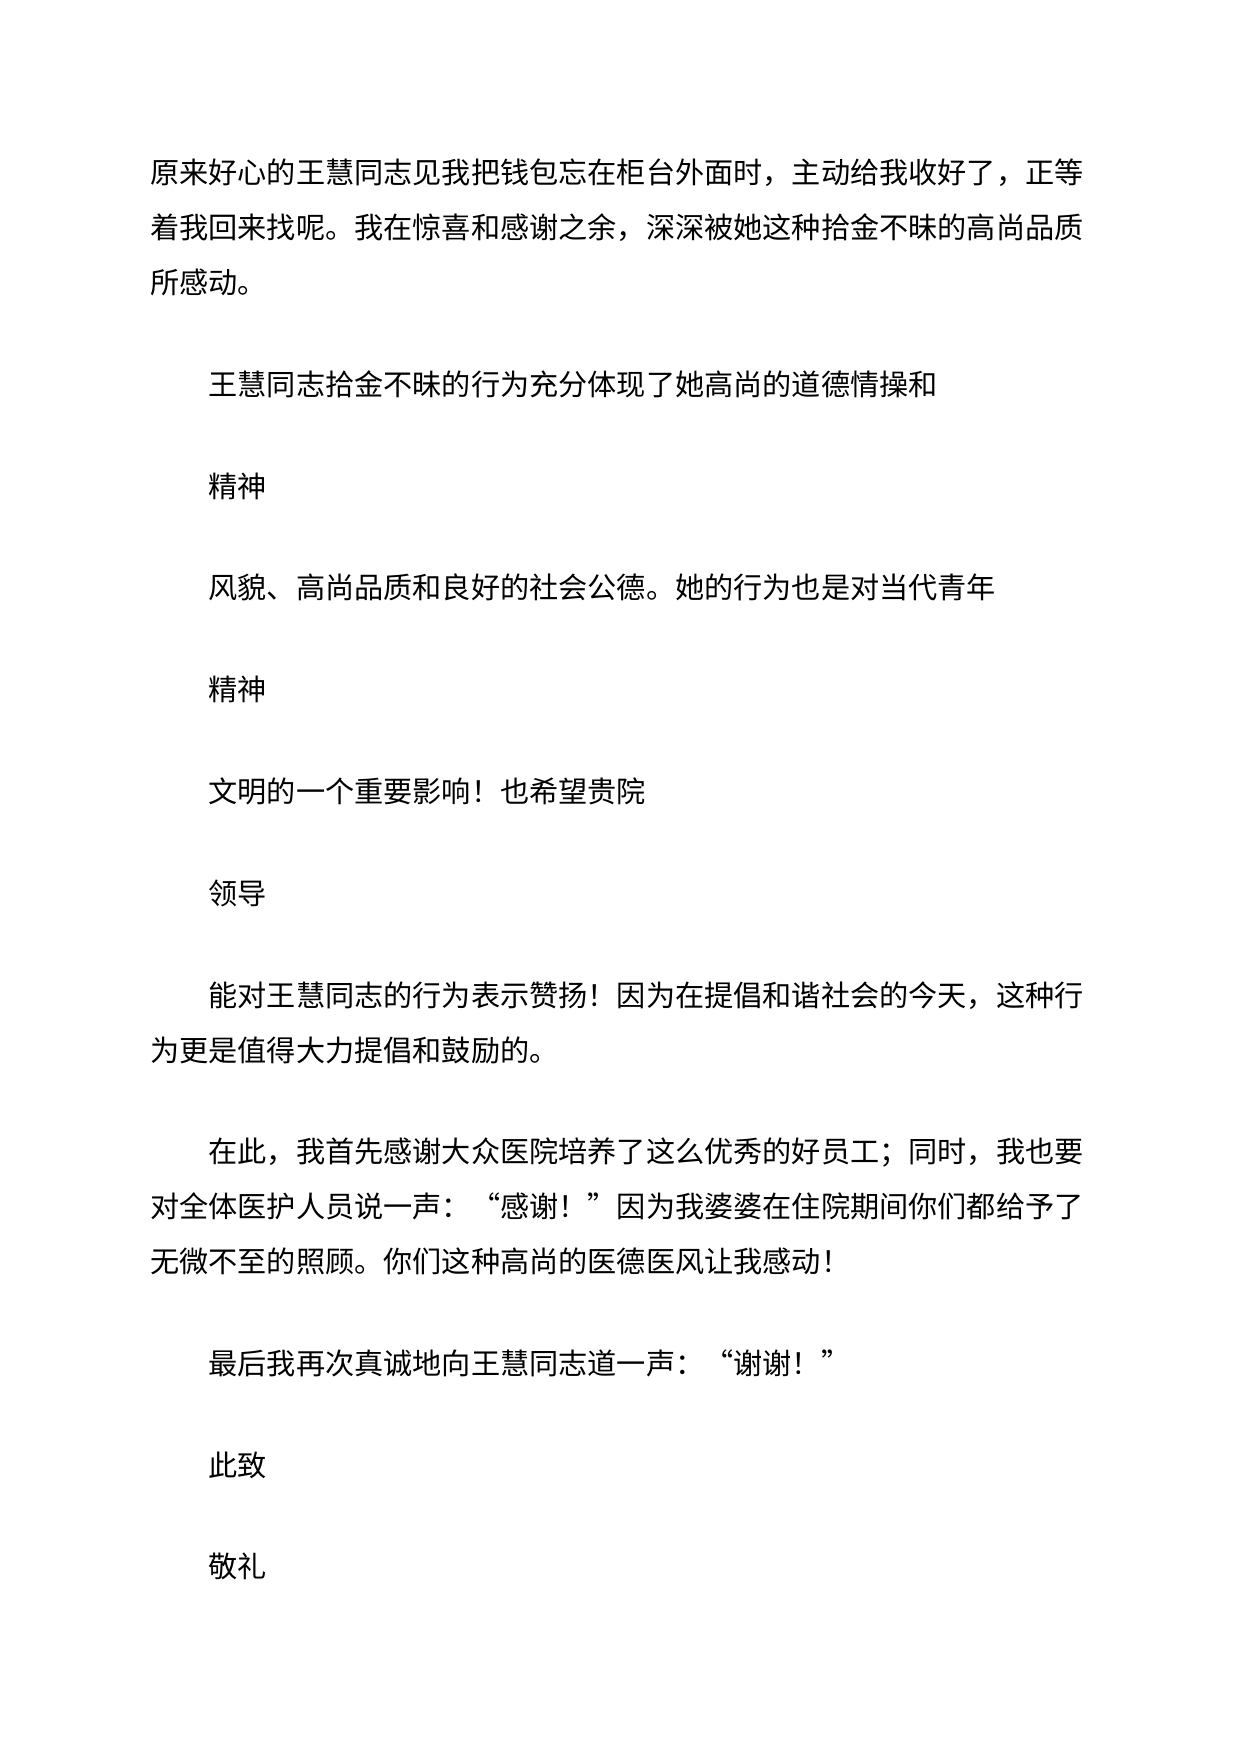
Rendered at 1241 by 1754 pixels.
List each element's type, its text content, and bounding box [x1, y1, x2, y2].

text 文明的一个重要影响！也希望贵院 [150, 769, 1090, 811]
text 此致 [150, 1442, 1090, 1484]
text 最后我再次真诚地向王慧同志道一声：“谢谢！” [150, 1340, 1090, 1383]
text 精神 [150, 667, 1090, 709]
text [150, 150, 1090, 302]
text 在此，我首先感谢大众医院培养了这么优秀的好员工；同时，我也要对全体医护人员说一声：“感谢！”因为我婆婆在住院期间你们都给予了无微不至的照顾。你们这种高尚的医德医风让我感动！ [150, 1129, 1090, 1281]
text 风貌、高尚品质和良好的社会公德。她的行为也是对当代青年 [150, 565, 1090, 607]
text 能对王慧同志的行为表示赞扬！因为在提倡和谐社会的今天，这种行为更是值得大力提倡和鼓励的。 [150, 972, 1090, 1069]
text 精神 [150, 463, 1090, 506]
text 敬礼 [150, 1544, 1090, 1586]
text 王慧同志拾金不昧的行为充分体现了她高尚的道德情操和 [150, 362, 1090, 404]
text 领导 [150, 870, 1090, 913]
